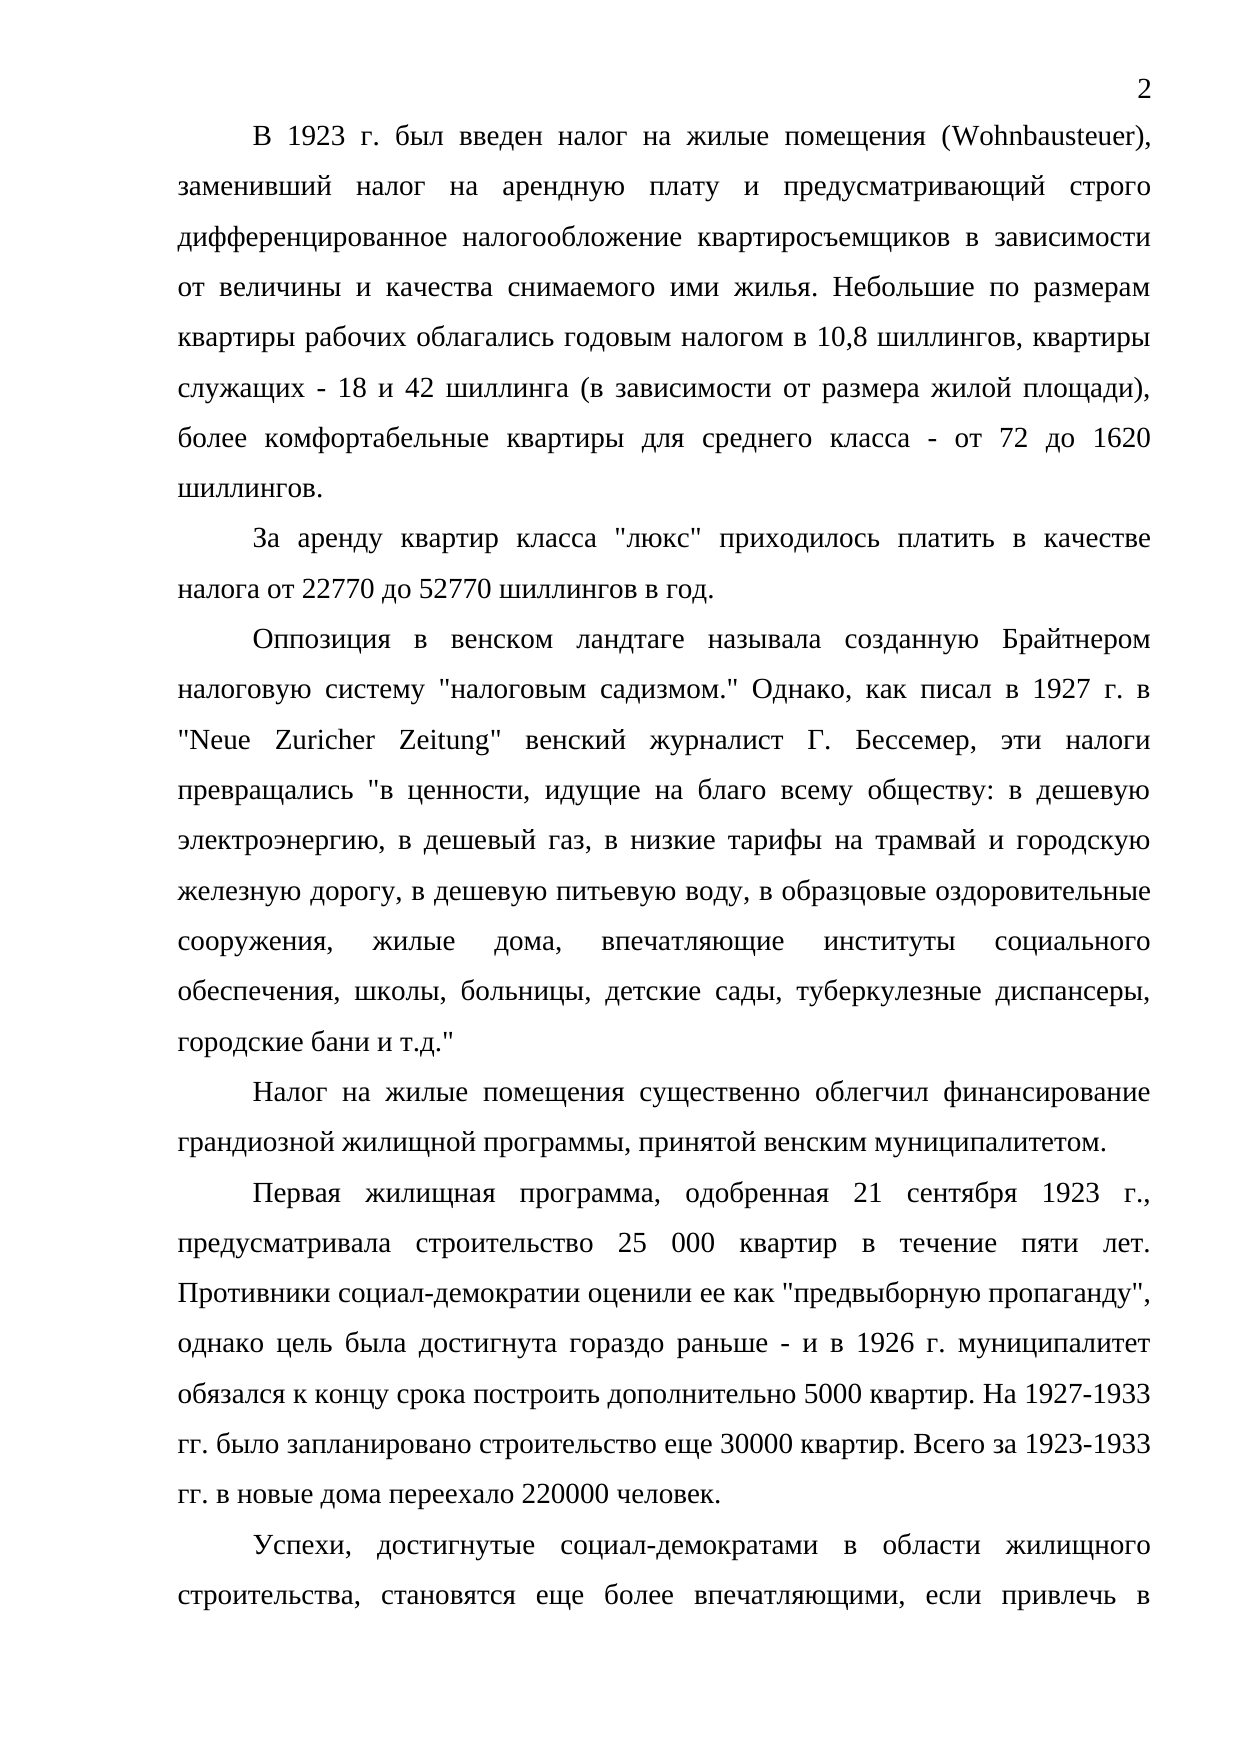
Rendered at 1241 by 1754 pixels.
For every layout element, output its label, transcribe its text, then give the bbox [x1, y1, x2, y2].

text В 1923 г. был введен налог на жилые помещения (Wohnbausteuer), заменивший налог на арендную плату и предусматривающий строго дифференцированное налогообложение квартиросъемщиков в зависимости от величины и качества снимаемого ими жилья. Небольшие по размерам квартиры рабочих облагались годовым налогом в 10,8 шиллингов, квартиры служащих - 18 и 42 шиллинга (в зависимости от размера жилой площади), более комфортабельные квартиры для среднего класса - от 72 до 1620 шиллингов. [177, 118, 1152, 504]
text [177, 1527, 1152, 1611]
text Первая жилищная программа, одобренная 21 сентября 1923 г., предусматривала строительство 25 000 квартир в течение пяти лет. Противники социал-демократии оценили ее как "предвыборную пропаганду", однако цель была достигнута гораздо раньше - и в 1926 г. муниципалитет обязался к концу срока построить дополнительно 5000 квартир. На 1927-1933 гг. было запланировано строительство еще 30000 квартир. Всего за 1923-1933 гг. в новые дома переехало 220000 человек. [177, 1175, 1152, 1510]
text За аренду квартир класса "люкс" приходилось платить в качестве налога от 22770 до 52770 шиллингов в год. [177, 521, 1152, 604]
text Оппозиция в венском ландтаге называла созданную Брайтнером налоговую систему "налоговым садизмом." Однако, как писал в 1927 г. в "Neue Zuricher Zeitung" венский журналист Г. Бессемер, эти налоги превращались "в ценности, идущие на благо всему обществу: в дешевую электроэнергию, в дешевый газ, в низкие тарифы на трамвай и городскую железную дорогу, в дешевую питьевую воду, в образцовые оздоровительные сооружения, жилые дома, впечатляющие институты социального обеспечения, школы, больницы, детские сады, туберкулезные диспансеры, городские бани и т.д." [177, 621, 1152, 1057]
text Налог на жилые помещения существенно облегчил финансирование грандиозной жилищной программы, принятой венским муниципалитетом. [177, 1074, 1152, 1158]
